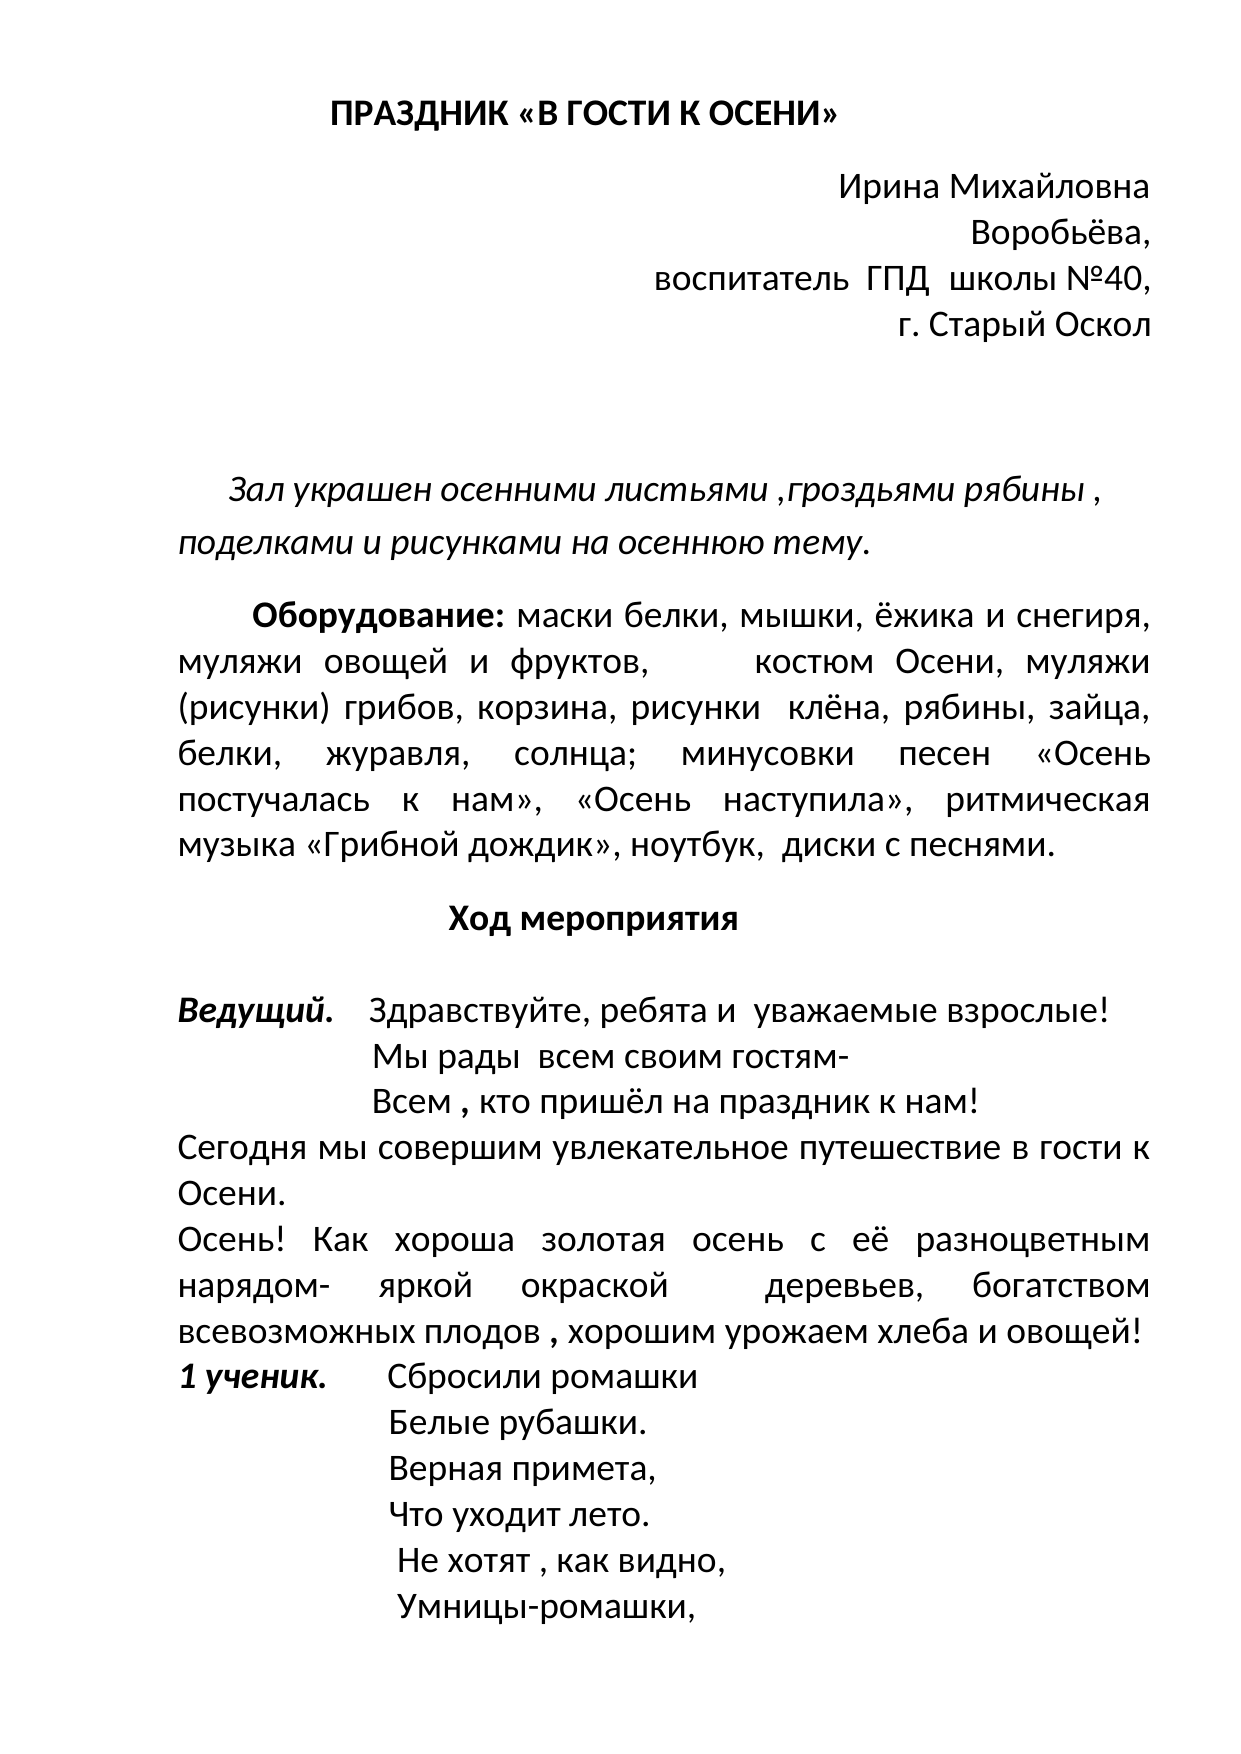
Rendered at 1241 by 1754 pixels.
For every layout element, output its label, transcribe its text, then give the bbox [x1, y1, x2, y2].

text Осень! Как хороша золотая осень с её разноцветным нарядом- яркой окраской деревьев, богатством всевозможных плодов , хорошим урожаем хлеба и овощей! [177, 1215, 1152, 1352]
text Зал украшен осенними листьями ,гроздьями рябины , поделками и рисунками на осеннюю тему. [177, 465, 1152, 563]
text Всем , кто пришёл на праздник к нам! [177, 1077, 1152, 1123]
text Умницы-ромашки, [177, 1582, 1152, 1627]
text 1 ученик. Сбросили ромашки [177, 1352, 1152, 1398]
text г. Старый Оскол [177, 300, 1152, 346]
text Что уходит лето. [177, 1490, 1152, 1536]
text Мы рады всем своим гостям- [177, 1032, 1152, 1077]
text Белые рубашки. [177, 1398, 1152, 1444]
text Сегодня мы совершим увлекательное путешествие в гости к Осени. [177, 1123, 1152, 1215]
text Ход мероприятия [177, 894, 1152, 940]
text ПРАЗДНИК «В ГОСТИ К ОСЕНИ» [177, 89, 1152, 134]
text Верная примета, [177, 1444, 1152, 1490]
text Ведущий. Здравствуйте, ребята и уважаемые взрослые! [177, 986, 1152, 1032]
text Не хотят , как видно, [177, 1536, 1152, 1582]
text воспитатель ГПД школы №40, [177, 254, 1152, 300]
text Ирина Михайловна Воробьёва, [177, 162, 1152, 254]
text Оборудование: маски белки, мышки, ёжика и снегиря, муляжи овощей и фруктов, костюм Осени, муляжи (рисунки) грибов, корзина, рисунки клёна, рябины, зайца, белки, журавля, солнца; минусовки песен «Осень постучалась к нам», «Осень наступила», ритмическая музыка «Грибной дождик», ноутбук, диски с песнями. [177, 591, 1152, 866]
